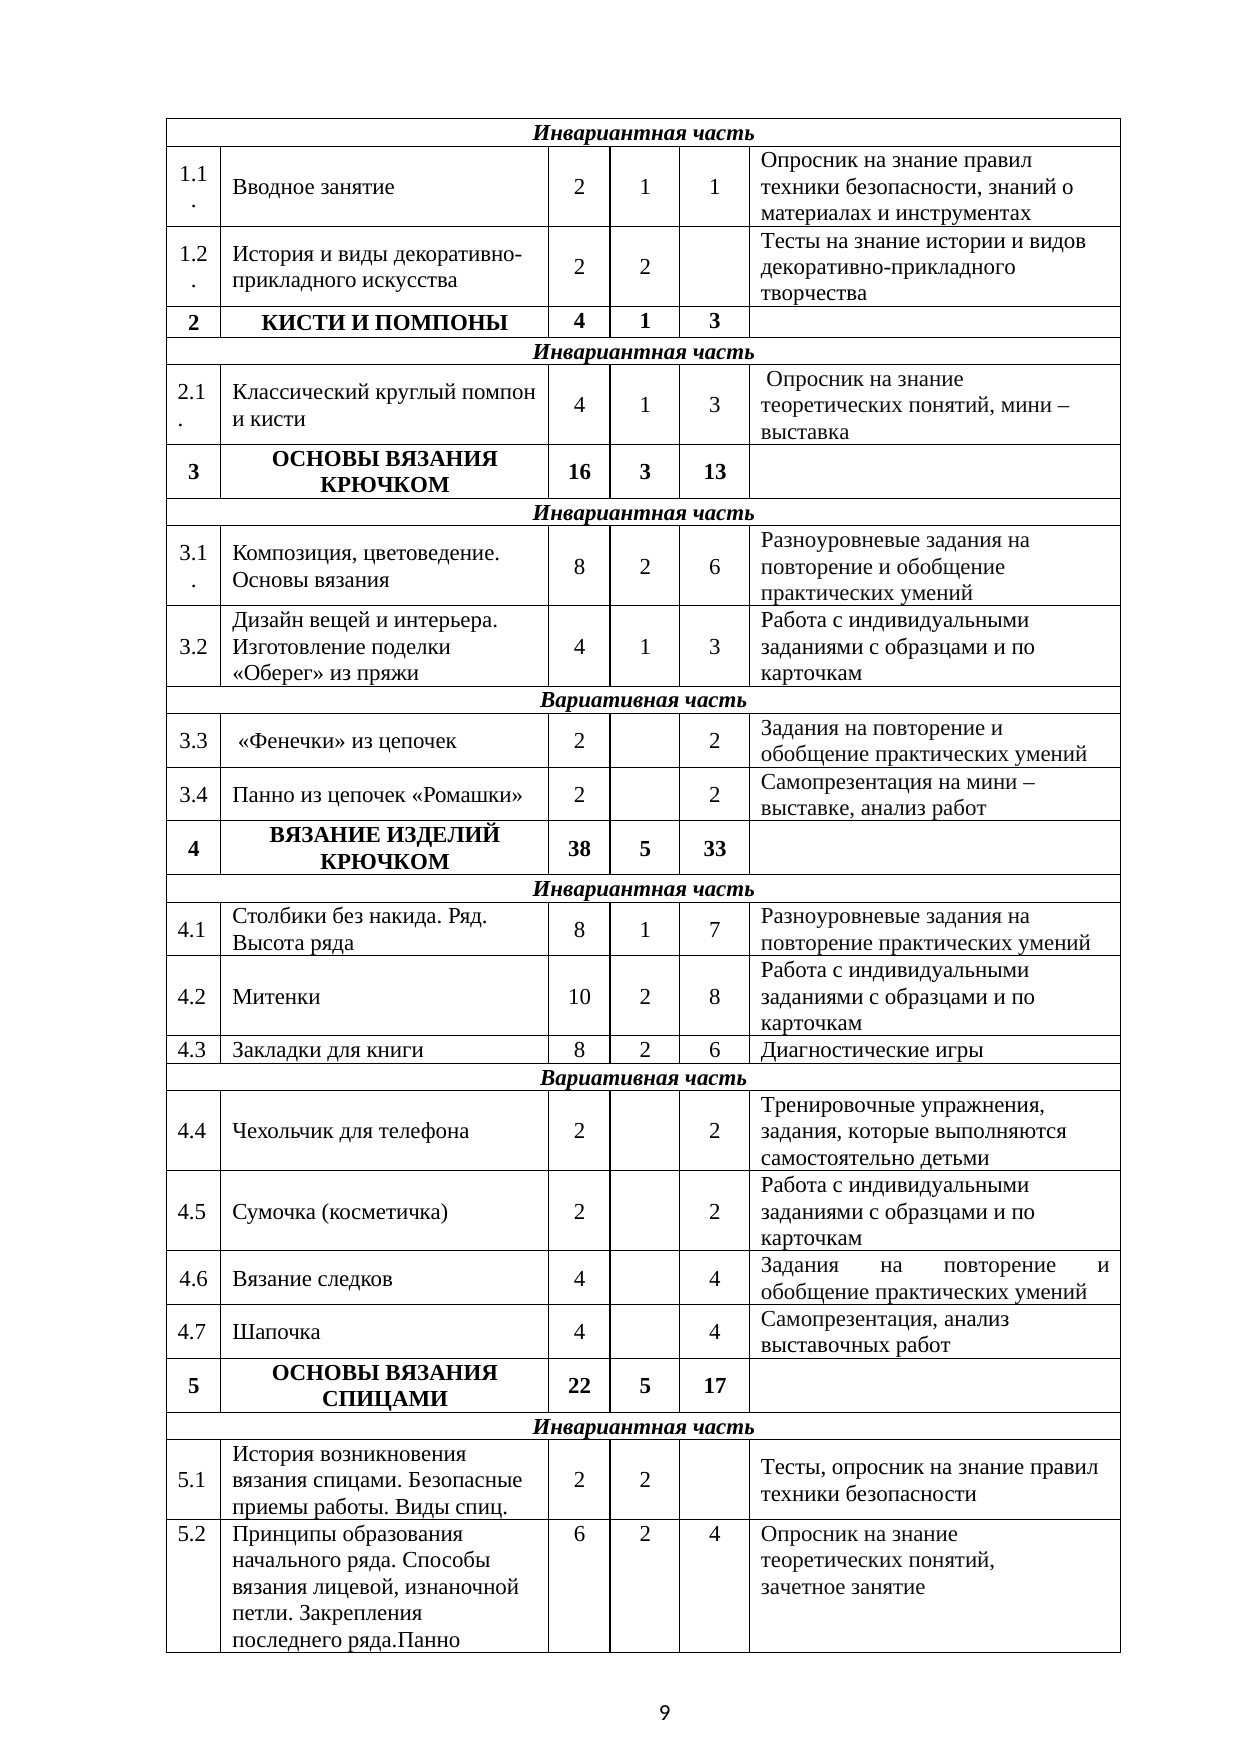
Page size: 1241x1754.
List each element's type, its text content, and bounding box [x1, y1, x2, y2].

table_cell 5.2 [167, 1520, 220, 1652]
table_cell Инвариантная часть [167, 1413, 1120, 1439]
table_cell 16 [549, 445, 609, 498]
table_cell Разноуровневые задания на повторение и обобщение практических умений [973, 526, 1120, 605]
table_cell [750, 1359, 1120, 1412]
table_cell 4.5 [167, 1171, 220, 1250]
table_cell Инвариантная часть [167, 875, 1120, 902]
table_cell 4 [167, 821, 220, 874]
table_cell 4 [549, 1251, 609, 1304]
table_cell 4 [680, 1520, 749, 1652]
table_cell 13 [680, 445, 749, 498]
table_cell 2 [611, 956, 679, 1035]
table_cell Классический круглый помпон и кисти [221, 365, 548, 444]
table_cell 2 [549, 227, 609, 306]
table_cell 1.1. [167, 147, 220, 226]
table_cell 2 [549, 768, 609, 820]
table_cell ВЯЗАНИЕ ИЗДЕЛИЙ КРЮЧКОМ [221, 821, 548, 874]
table_cell 2 [549, 1171, 609, 1250]
table_cell 3 [680, 606, 749, 686]
table_cell 1 [611, 147, 679, 226]
table_cell 8 [549, 526, 609, 605]
table_cell 2 [549, 1440, 609, 1519]
table_cell 4.2 [167, 956, 220, 1035]
table_cell 4.1 [167, 903, 220, 955]
table_cell Вариативная часть [167, 687, 1120, 713]
table_cell История возникновения вязания спицами. Безопасные приемы работы. Виды спиц. [221, 1440, 548, 1519]
table_cell Разноуровневые задания на повторение практических умений [1030, 903, 1120, 955]
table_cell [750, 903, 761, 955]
table_cell 7 [680, 903, 749, 955]
table_cell «Фенечки» из цепочек [221, 714, 548, 767]
table_cell 4.4 [167, 1091, 220, 1170]
table_cell 3 [611, 445, 679, 498]
table_cell [680, 1440, 749, 1519]
table_cell Самопрезентация, анализ выставочных работ [750, 1305, 1120, 1358]
table_cell 5 [611, 1359, 679, 1412]
table_cell 10 [549, 956, 609, 1035]
table_cell 22 [549, 1359, 609, 1412]
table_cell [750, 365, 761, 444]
table_cell 2 [549, 714, 609, 767]
table_cell Чехольчик для телефона [221, 1091, 548, 1170]
table_cell Тесты на знание истории и видов декоративно-прикладного творчества [867, 227, 1120, 306]
table_cell Инвариантная часть [167, 119, 1120, 146]
table_cell Инвариантная часть [167, 338, 1120, 364]
table_cell 8 [549, 903, 609, 955]
table_cell 33 [680, 821, 749, 874]
table_cell 4 [680, 1305, 749, 1358]
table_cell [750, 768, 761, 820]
table_cell 1 [680, 147, 749, 226]
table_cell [221, 1520, 548, 1652]
table_cell Закладки для книги [221, 1036, 548, 1063]
table_cell 4 [549, 307, 609, 337]
table_cell [750, 821, 1120, 874]
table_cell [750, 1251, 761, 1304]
table_cell Митенки [221, 956, 548, 1035]
table_cell [611, 1251, 679, 1304]
table_cell Сумочка (косметичка) [221, 1171, 548, 1250]
table_cell 2 [680, 1091, 749, 1170]
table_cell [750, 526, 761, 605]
table_cell 1 [611, 365, 679, 444]
table_cell 5 [167, 1359, 220, 1412]
table_cell [750, 445, 1120, 498]
table_cell Инвариантная часть [167, 499, 1120, 525]
table_cell 2 [611, 1440, 679, 1519]
table_cell 4.6 [167, 1251, 220, 1304]
table_cell Задания на повторение и обобщение практических умений [1003, 714, 1120, 767]
table_cell Опросник на знание правил техники безопасности, знаний о материалах и инструментах [750, 147, 1120, 226]
table_cell [611, 1091, 679, 1170]
table_cell Работа с индивидуальными заданиями с образцами и по карточкам [750, 606, 1120, 686]
table_cell ОСНОВЫ ВЯЗАНИЯ СПИЦАМИ [221, 1359, 548, 1412]
table_cell 5.1 [167, 1440, 220, 1519]
table_cell 2 [680, 768, 749, 820]
table_cell История и виды декоративно-прикладного искусства [221, 227, 548, 306]
table_cell 1 [611, 606, 679, 686]
table_cell 8 [680, 956, 749, 1035]
table_cell [611, 1305, 679, 1358]
table_cell 4 [549, 1305, 609, 1358]
table_cell 3 [680, 307, 749, 337]
table_cell 6 [680, 526, 749, 605]
table_cell 2 [611, 1520, 679, 1652]
table_cell Дизайн вещей и интерьера. Изготовление поделки «Оберег» из пряжи [221, 606, 548, 686]
table_cell 8 [549, 1036, 609, 1063]
table_cell 3.4 [167, 768, 220, 820]
table_cell 1 [611, 307, 679, 337]
table_cell 1 [611, 903, 679, 955]
table_cell Тесты, опросник на знание правил техники безопасности [750, 1440, 1120, 1519]
table_cell Композиция, цветоведение. Основы вязания [221, 526, 548, 605]
table_cell Тренировочные упражнения, задания, которые выполняются самостоятельно детьми [750, 1091, 1120, 1170]
table_cell Шапочка [221, 1305, 548, 1358]
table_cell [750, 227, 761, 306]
table_cell ОСНОВЫ ВЯЗАНИЯ КРЮЧКОМ [221, 445, 548, 498]
table_cell Работа с индивидуальными заданиями с образцами и по карточкам [750, 956, 1120, 1035]
table_cell 2 [611, 1036, 679, 1063]
table_cell 2 [680, 714, 749, 767]
table_cell Вязание следков [221, 1251, 548, 1304]
table_cell 3.1. [167, 526, 220, 605]
table_cell 3 [680, 365, 749, 444]
table_cell 4 [549, 365, 609, 444]
table_cell Вариативная часть [167, 1064, 1120, 1090]
table_cell Столбики без накида. Ряд. Высота ряда [221, 903, 548, 955]
table_cell 4 [549, 606, 609, 686]
table_cell 38 [549, 821, 609, 874]
table_cell Панно из цепочек «Ромашки» [221, 768, 548, 820]
table_cell КИСТИ И ПОМПОНЫ [221, 307, 548, 337]
table_cell 3.3 [167, 714, 220, 767]
table_cell 2.1. [167, 365, 220, 444]
table_cell 17 [680, 1359, 749, 1412]
table_cell Вводное занятие [221, 147, 548, 226]
table_cell [611, 1171, 679, 1250]
table_cell 4.7 [167, 1305, 220, 1358]
table_cell 2 [167, 307, 220, 337]
table_cell 1.2. [167, 227, 220, 306]
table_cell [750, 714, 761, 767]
table_cell 2 [549, 147, 609, 226]
table_cell 4 [680, 1251, 749, 1304]
table_cell 2 [611, 227, 679, 306]
table_cell 5 [611, 821, 679, 874]
table_cell Опросник на знание теоретических понятий, мини – выставка [849, 365, 1120, 444]
table_cell 3.2 [167, 606, 220, 686]
table_cell 6 [680, 1036, 749, 1063]
table_cell 3 [167, 445, 220, 498]
table_cell 2 [611, 526, 679, 605]
table_cell Самопрезентация на мини – выставке, анализ работ [987, 768, 1120, 820]
table_cell 6 [549, 1520, 609, 1652]
table_cell 4.3 [167, 1036, 220, 1063]
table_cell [750, 1520, 1120, 1652]
table_cell Работа с индивидуальными заданиями с образцами и по карточкам [750, 1171, 1120, 1250]
table_cell [680, 227, 749, 306]
table_cell Диагностические игры [750, 1036, 1120, 1063]
table_cell [750, 307, 1120, 337]
table_cell [611, 714, 679, 767]
table_cell 2 [680, 1171, 749, 1250]
table_cell 2 [549, 1091, 609, 1170]
table_cell [611, 768, 679, 820]
